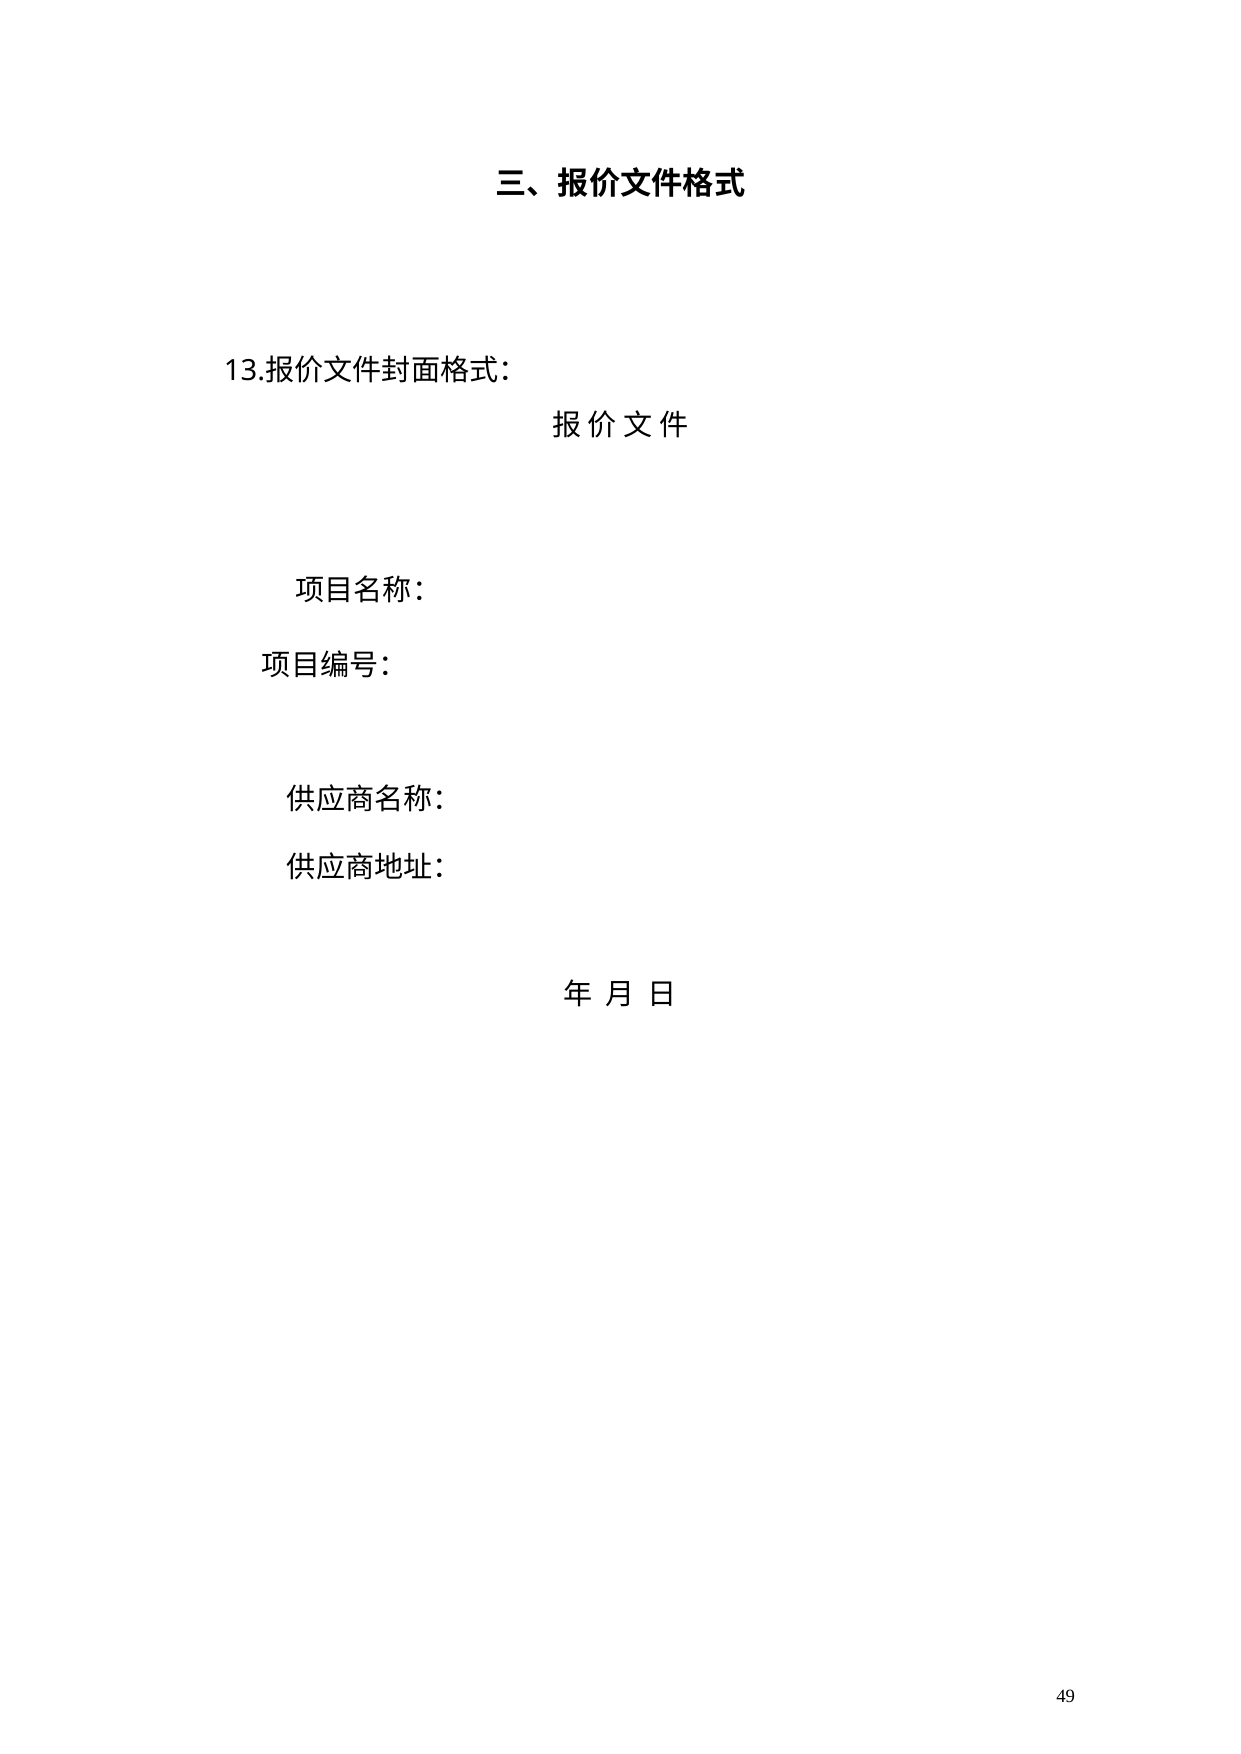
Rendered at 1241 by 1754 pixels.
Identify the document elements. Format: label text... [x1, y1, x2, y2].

text 供应商地址： [165, 844, 1075, 886]
text 报 价 文 件 [165, 402, 1075, 444]
text 项目名称： [165, 566, 1075, 608]
text 三、报价文件格式 [165, 158, 1075, 203]
text 年 月 日 [165, 970, 1075, 1012]
text 项目编号： [165, 642, 1075, 684]
text 供应商名称： [165, 775, 1075, 818]
text 13.报价文件封面格式： [165, 347, 1075, 389]
